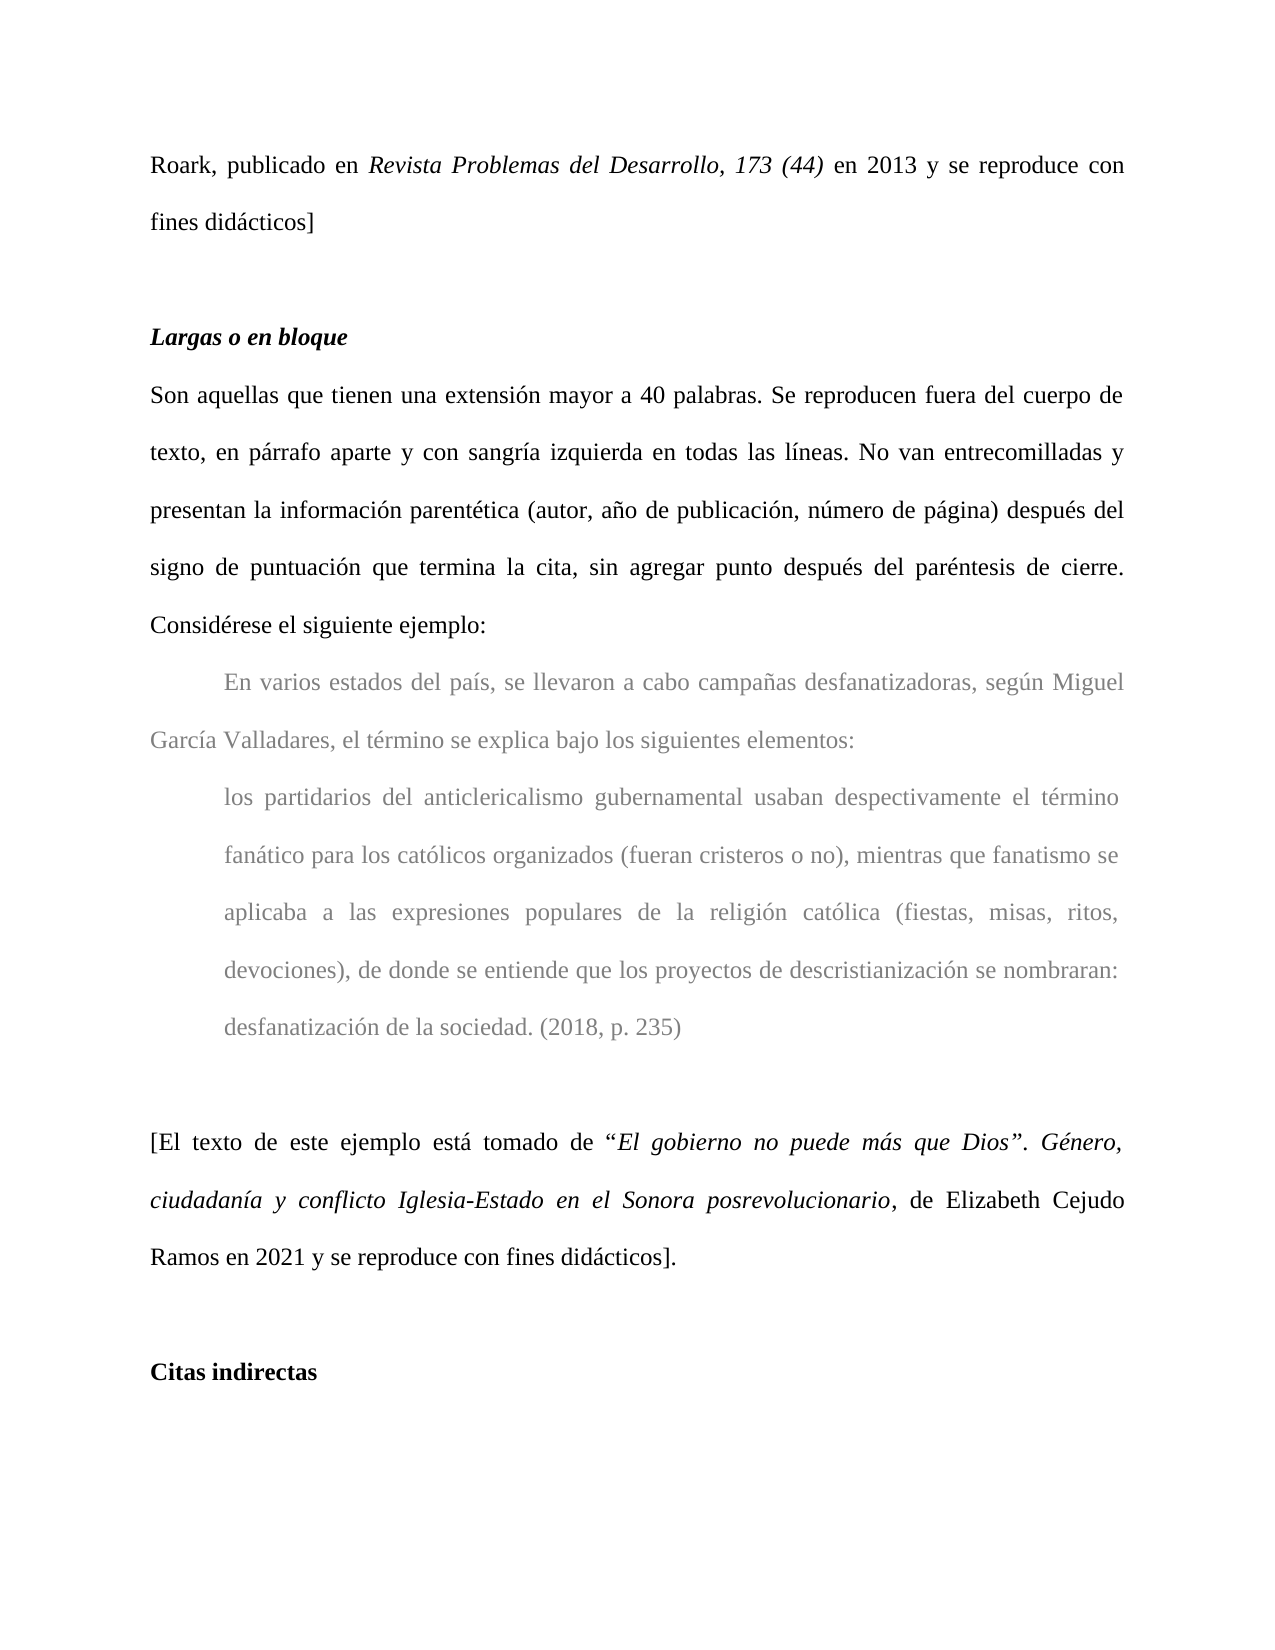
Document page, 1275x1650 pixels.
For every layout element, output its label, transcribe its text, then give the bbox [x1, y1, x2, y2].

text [150, 150, 1125, 236]
text En varios estados del país, se llevaron a cabo campañas desfanatizadoras, según Miguel García Valladares, el término se explica bajo los siguientes elementos: [150, 667, 1125, 754]
text Son aquellas que tienen una extensión mayor a 40 palabras. Se reproducen fuera del cuerpo de texto, en párrafo aparte y con sangría izquierda en todas las líneas. No van entrecomilladas y presentan la información parentética (autor, año de publicación, número de página) después del signo de puntuación que termina la cita, sin agregar punto después del paréntesis de cierre. Considérese el siguiente ejemplo: [150, 380, 1125, 639]
text Largas o en bloque [150, 322, 1125, 351]
text Citas indirectas [150, 1357, 1125, 1386]
text [El texto de este ejemplo está tomado de “El gobierno no puede más que Dios”. Género, ciudadanía y conflicto Iglesia-Estado en el Sonora posrevolucionario, de Elizabeth Cejudo Ramos en 2021 y se reproduce con fines didácticos]. [150, 1127, 1125, 1271]
text los partidarios del anticlericalismo gubernamental usaban despectivamente el término fanático para los católicos organizados (fueran cristeros o no), mientras que fanatismo se aplicaba a las expresiones populares de la religión católica (fiestas, misas, ritos, devociones), de donde se entiende que los proyectos de descristianización se nombraran: desfanatización de la sociedad. (2018, p. 235) [224, 782, 1120, 1041]
